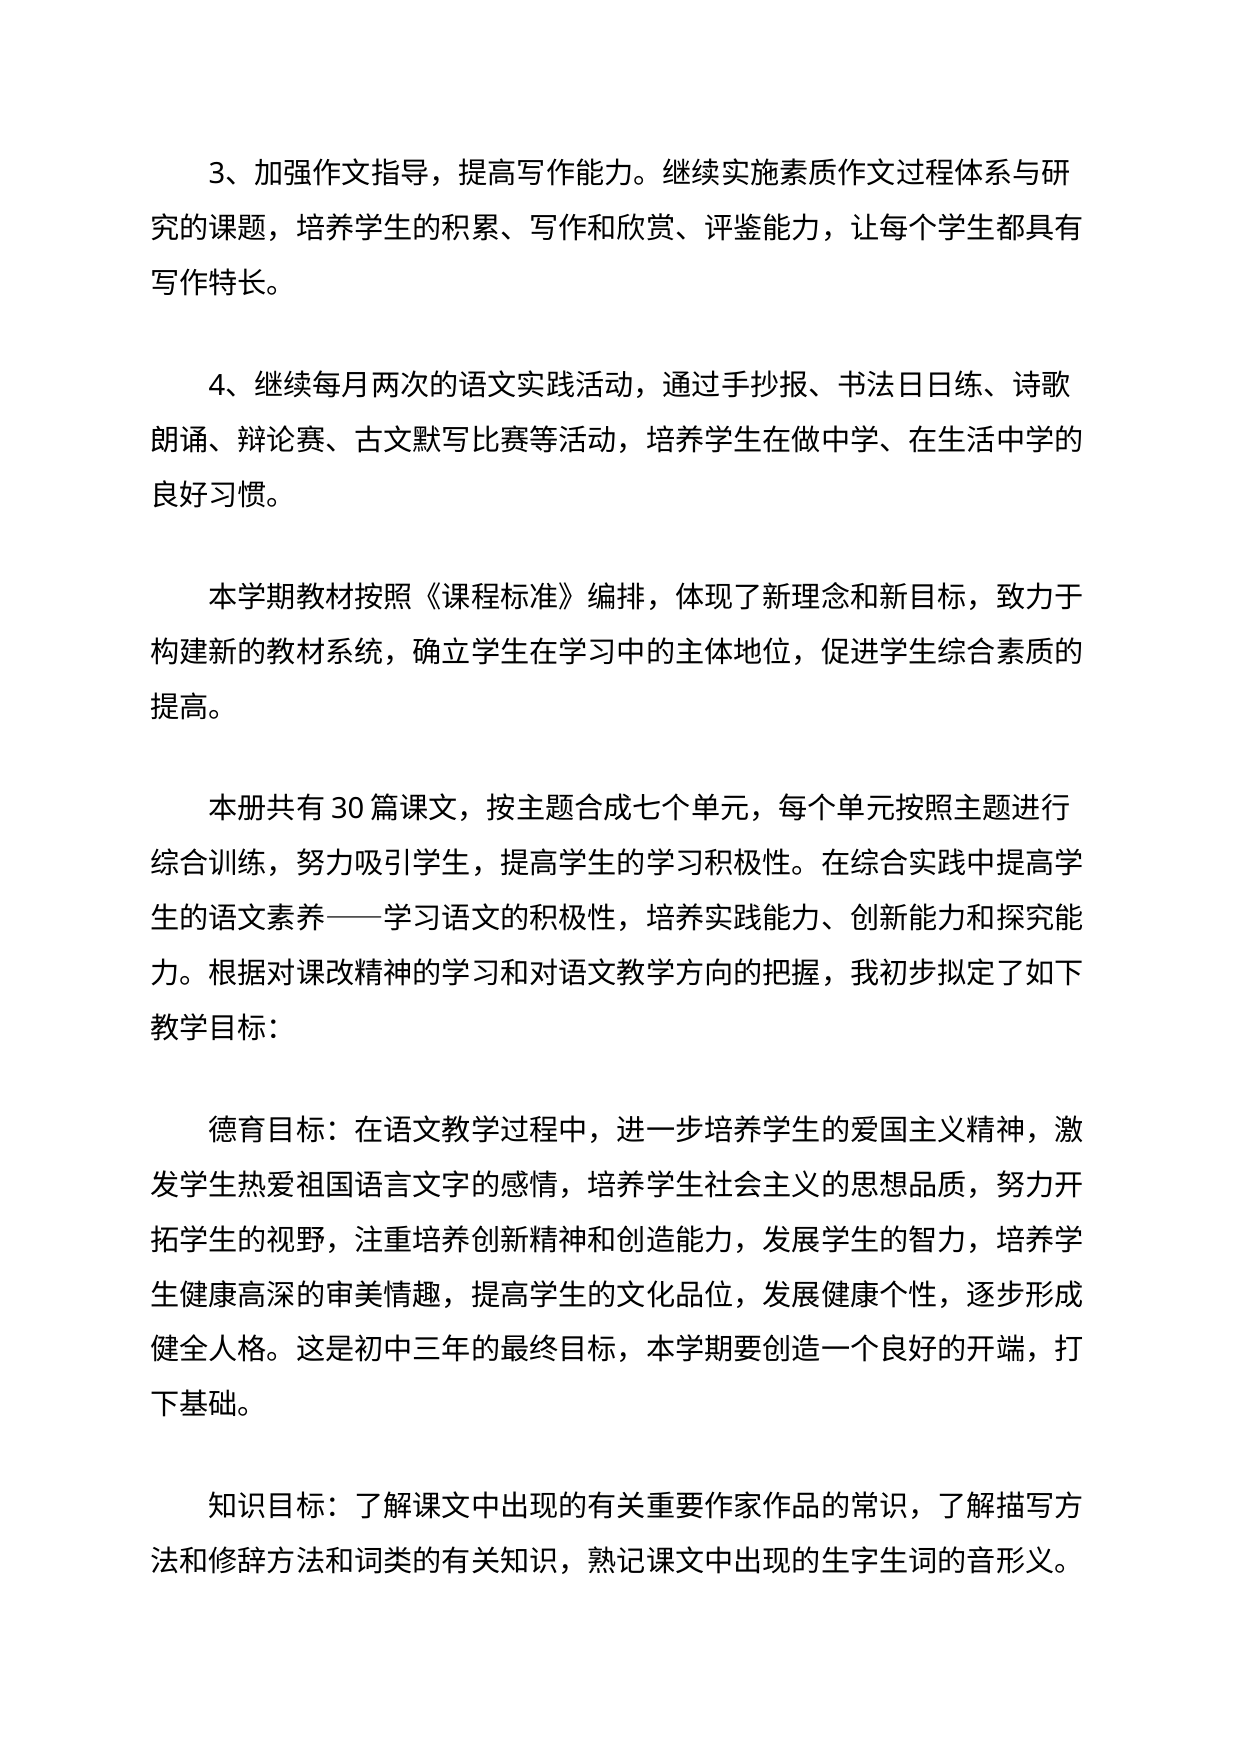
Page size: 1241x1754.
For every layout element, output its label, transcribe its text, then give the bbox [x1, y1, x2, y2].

text 3、加强作文指导，提高写作能力。继续实施素质作文过程体系与研究的课题，培养学生的积累、写作和欣赏、评鉴能力，让每个学生都具有写作特长。 [150, 150, 1090, 302]
text 本学期教材按照《课程标准》编排，体现了新理念和新目标，致力于构建新的教材系统，确立学生在学习中的主体地位，促进学生综合素质的提高。 [150, 573, 1090, 725]
text 4、继续每月两次的语文实践活动，通过手抄报、书法日日练、诗歌朗诵、辩论赛、古文默写比赛等活动，培养学生在做中学、在生活中学的良好习惯。 [150, 362, 1090, 514]
text 德育目标：在语文教学过程中，进一步培养学生的爱国主义精神，激发学生热爱祖国语言文字的感情，培养学生社会主义的思想品质，努力开拓学生的视野，注重培养创新精神和创造能力，发展学生的智力，培养学生健康高深的审美情趣，提高学生的文化品位，发展健康个性，逐步形成健全人格。这是初中三年的最终目标，本学期要创造一个良好的开端，打下基础。 [150, 1106, 1090, 1423]
text 本册共有30篇课文，按主题合成七个单元，每个单元按照主题进行综合训练，努力吸引学生，提高学生的学习积极性。在综合实践中提高学生的语文素养——学习语文的积极性，培养实践能力、创新能力和探究能力。根据对课改精神的学习和对语文教学方向的把握，我初步拟定了如下教学目标： [150, 785, 1090, 1047]
text 知识目标：了解课文中出现的有关重要作家作品的常识，了解描写方法和修辞方法和词类的有关知识，熟记课文中出现的生字生词的音形义。 [150, 1483, 1090, 1580]
